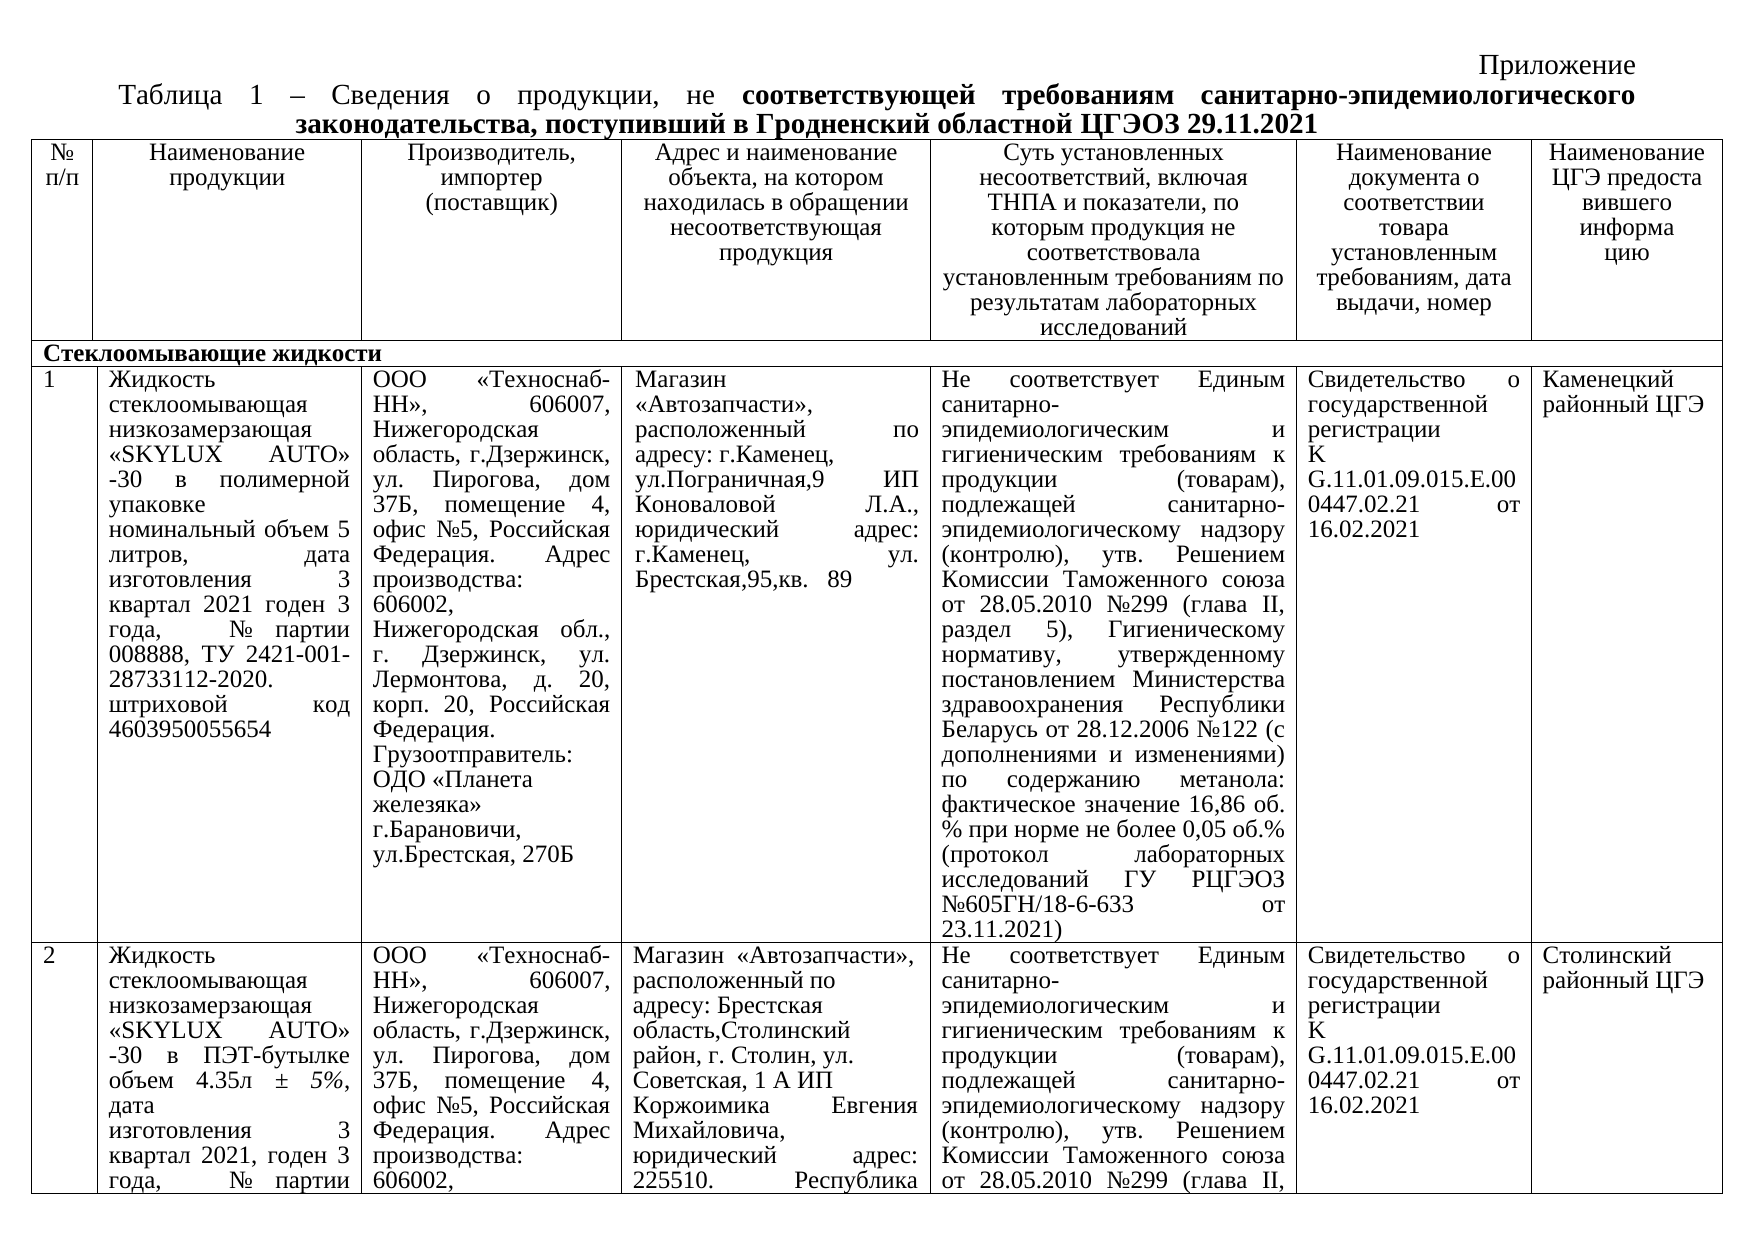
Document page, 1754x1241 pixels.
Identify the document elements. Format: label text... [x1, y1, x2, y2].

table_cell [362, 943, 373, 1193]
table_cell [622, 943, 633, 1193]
table_header Наименование продукции [93, 140, 361, 340]
table_cell 2 [32, 943, 97, 1193]
table_header № п/п [32, 140, 92, 340]
table_header Производитель, импортер (поставщик) [362, 140, 621, 340]
text Таблица 1 – Сведения о продукции, не соответствующей требованиям санитарно-эпидемиологического законодательства, поступивший в Гродненский областной ЦГЭОЗ 29.11.2021 [118, 81, 1636, 139]
table_cell Свидетельство о государственной регистрации KG.11.01.09.015.Е.000447.02.21 от 16.02.2021 [1297, 367, 1531, 942]
table_header Суть установленных несоответствий, включая ТНПА и показатели, по которым продукция не соответствовала установленным требованиям по результатам лабораторных исследований [931, 140, 1296, 340]
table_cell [931, 943, 1296, 1193]
table_cell Жидкость стеклоомывающая низкозамерзающая «SKYLUX AUTO» -30 в полимерной упаковке номинальный объем 5 литров, дата изготовления 3 квартал 2021 годен 3 года, № партии 008888, ТУ 2421-001- 28733112-2020. штриховой код 4603950055654 [98, 367, 361, 942]
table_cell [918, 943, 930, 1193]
table_cell 1 [32, 367, 97, 942]
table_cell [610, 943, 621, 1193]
text Приложение [118, 47, 1636, 81]
table_cell Магазин «Автозапчасти», расположенный по адресу: г.Каменец, ул.Пограничная,9 ИП Коноваловой Л.А., юридический адрес: г.Каменец, ул. Брестская,95,кв. 89 [622, 367, 930, 942]
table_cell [98, 943, 361, 1193]
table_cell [1297, 943, 1531, 1193]
table_header Адрес и наименование объекта, на котором находилась в обращении несоответствующая продукция [622, 140, 930, 340]
table_header Наименование документа о соответствии товара установленным требованиям, дата выдачи, номер [1297, 140, 1531, 340]
table_header Наименование ЦГЭ предоста вившего информа цию [1532, 140, 1722, 340]
table_cell Не соответствует Единым санитарно-эпидемиологическим и гигиеническим требованиям к продукции (товарам), подлежащей санитарно-эпидемиологическому надзору (контролю), утв. Решением Комиссии Таможенного союза от 28.05.2010 №299 (глава II, раздел 5), Гигиеническому нормативу, утвержденному постановлением Министерства здравоохранения Республики Беларусь от 28.12.2006 №122 (с дополнениями и изменениями) по содержанию метанола: фактическое значение 16,86 об.% при норме не более 0,05 об.% (протокол лабораторных исследований ГУ РЦГЭОЗ №605ГН/18-6-633 от 23.11.2021) [931, 367, 1296, 942]
table_cell Стеклоомывающие жидкости [32, 341, 1722, 366]
table_cell Каменецкий районный ЦГЭ [1532, 367, 1722, 942]
table_cell ООО «Техноснаб-НН», 606007, Нижегородская область, г.Дзержинск, ул. Пирогова, дом 37Б, помещение 4, офис №5, Российская Федерация. Адрес производства: 606002, Нижегородская обл., г. Дзержинск, ул. Лермонтова, д. 20, корп. 20, Российская Федерация. Грузоотправитель: ОДО «Планета железяка» г.Барановичи, ул.Брестская, 270Б [362, 367, 621, 942]
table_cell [1532, 943, 1722, 1193]
